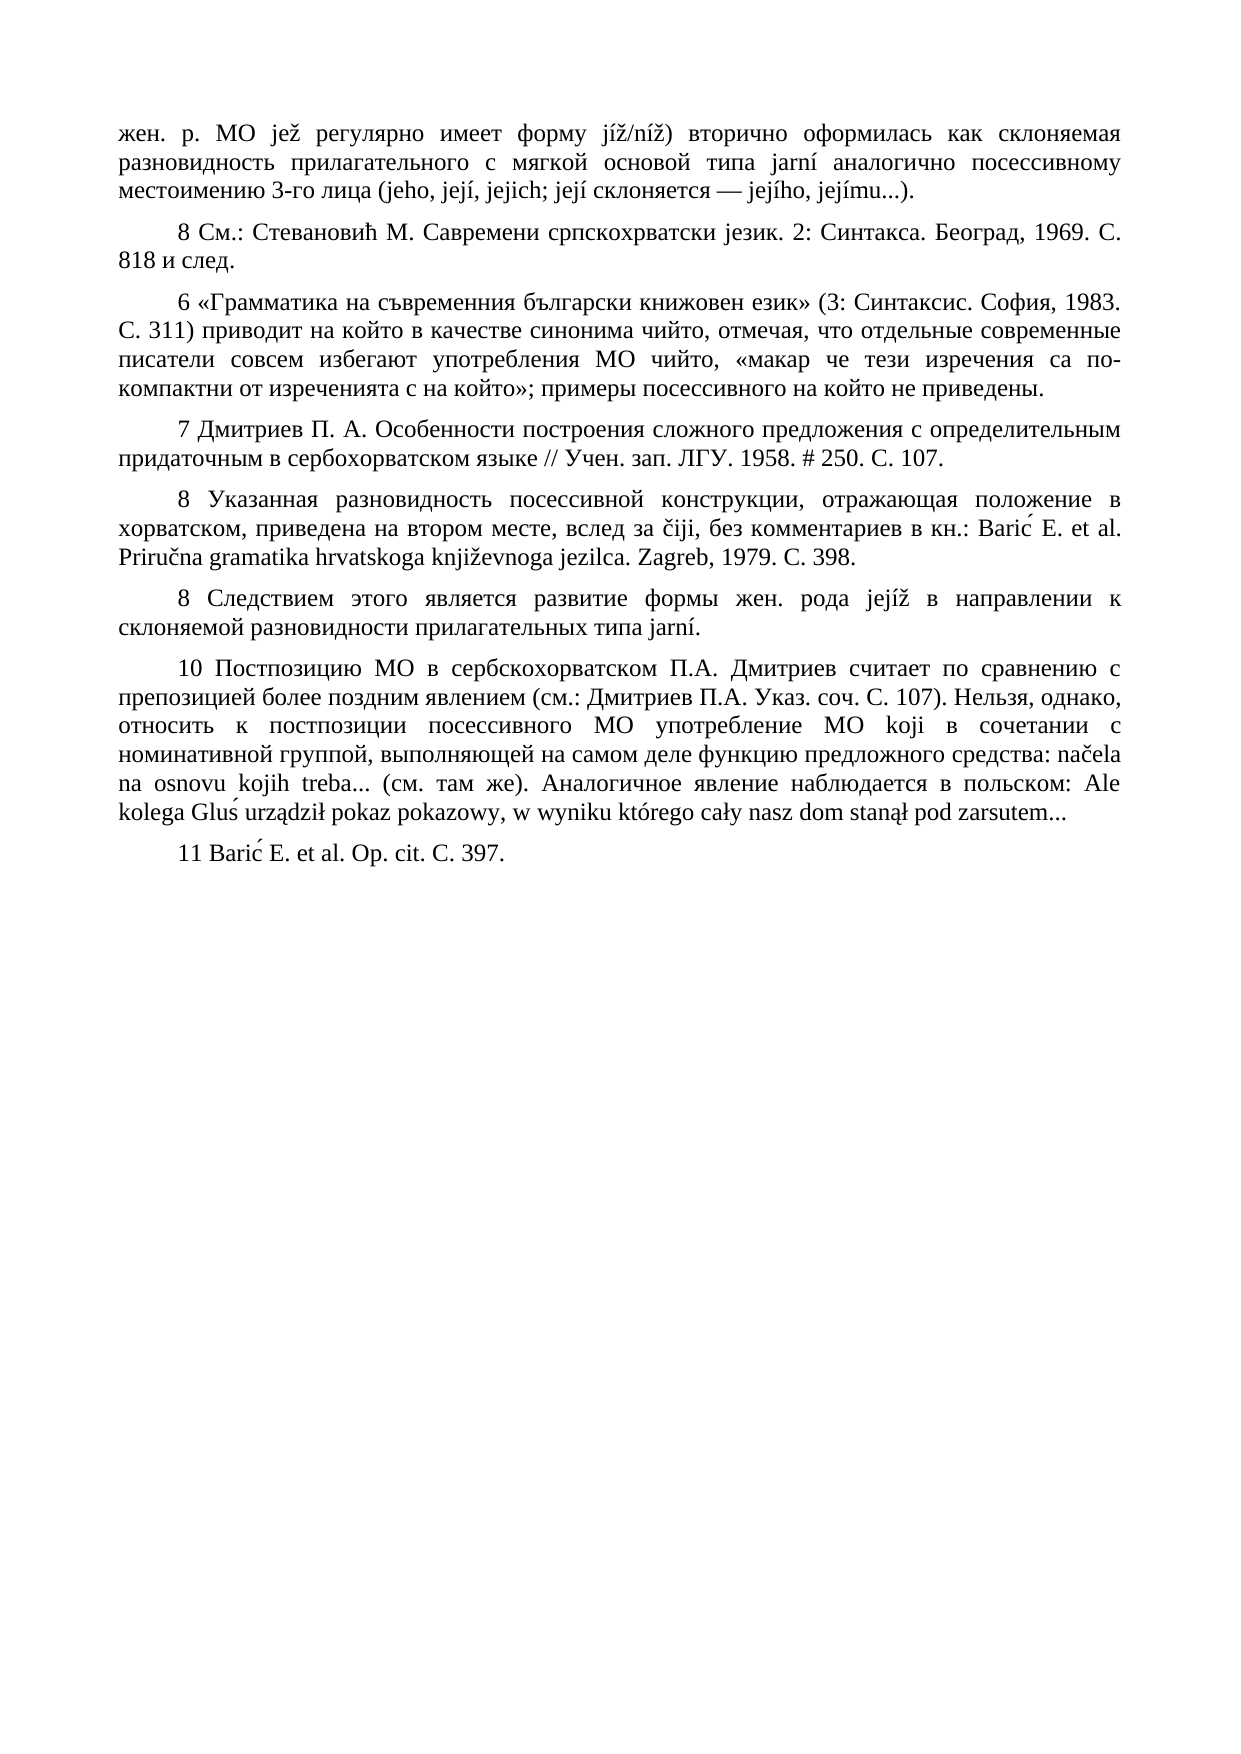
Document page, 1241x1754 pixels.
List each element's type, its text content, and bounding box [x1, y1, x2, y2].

text 10 Постпозицию МО в сербскохорватском П.А. Дмитриев считает по сравнению с препозицией более поздним явлением (см.: Дмитриев П.А. Указ. соч. С. 107). Нельзя, однако, относить к постпозиции посессивного МО употребление МО koji в сочетании с номинативной группой, выполняющей на самом деле функцию предложного средства: načela na osnovu kojih treba... (см. там же). Аналогичное явление наблюдается в польском: Ale kolega Gluś urządził pokaz pokazowy, w wyniku którego cały nasz dom stanął pod zarsutem... [118, 653, 1122, 826]
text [118, 118, 1122, 204]
text 6 «Грамматика на съвременния български книжовен език» (3: Синтаксис. София, 1983. С. 311) приводит на който в качестве синонима чийто, отмечая, что отдельные современные писатели совсем избегают употребления МО чийто, «макар че тези изречения са по-компактни от изреченията с на който»; примеры посессивного на който не приведены. [118, 287, 1122, 402]
text 11 Barić Е. et al. Op. cit. C. 397. [118, 838, 1122, 867]
text 7 Дмитриев П. А. Особенности построения сложного предложения с определительным придаточным в сербохорватском языке // Учен. зап. ЛГУ. 1958. # 250. С. 107. [118, 414, 1122, 472]
text 8 Следствием этого является развитие формы жен. рода jejíž в направлении к склоняемой разновидности прилагательных типа jarní. [118, 583, 1122, 641]
text 8 См.: Стевановић M. Савремени српскохрватски jeзик. 2: Синтакса. Београд, 1969. С. 818 и след. [118, 217, 1122, 274]
text 8 Указанная разновидность посессивной конструкции, отражающая положение в хорватском, приведена на втором месте, вслед за čiji, без комментариев в кн.: Barić Е. et al. Priručna gramatika hrvatskoga književnoga jezilca. Zagreb, 1979. С. 398. [118, 484, 1122, 571]
